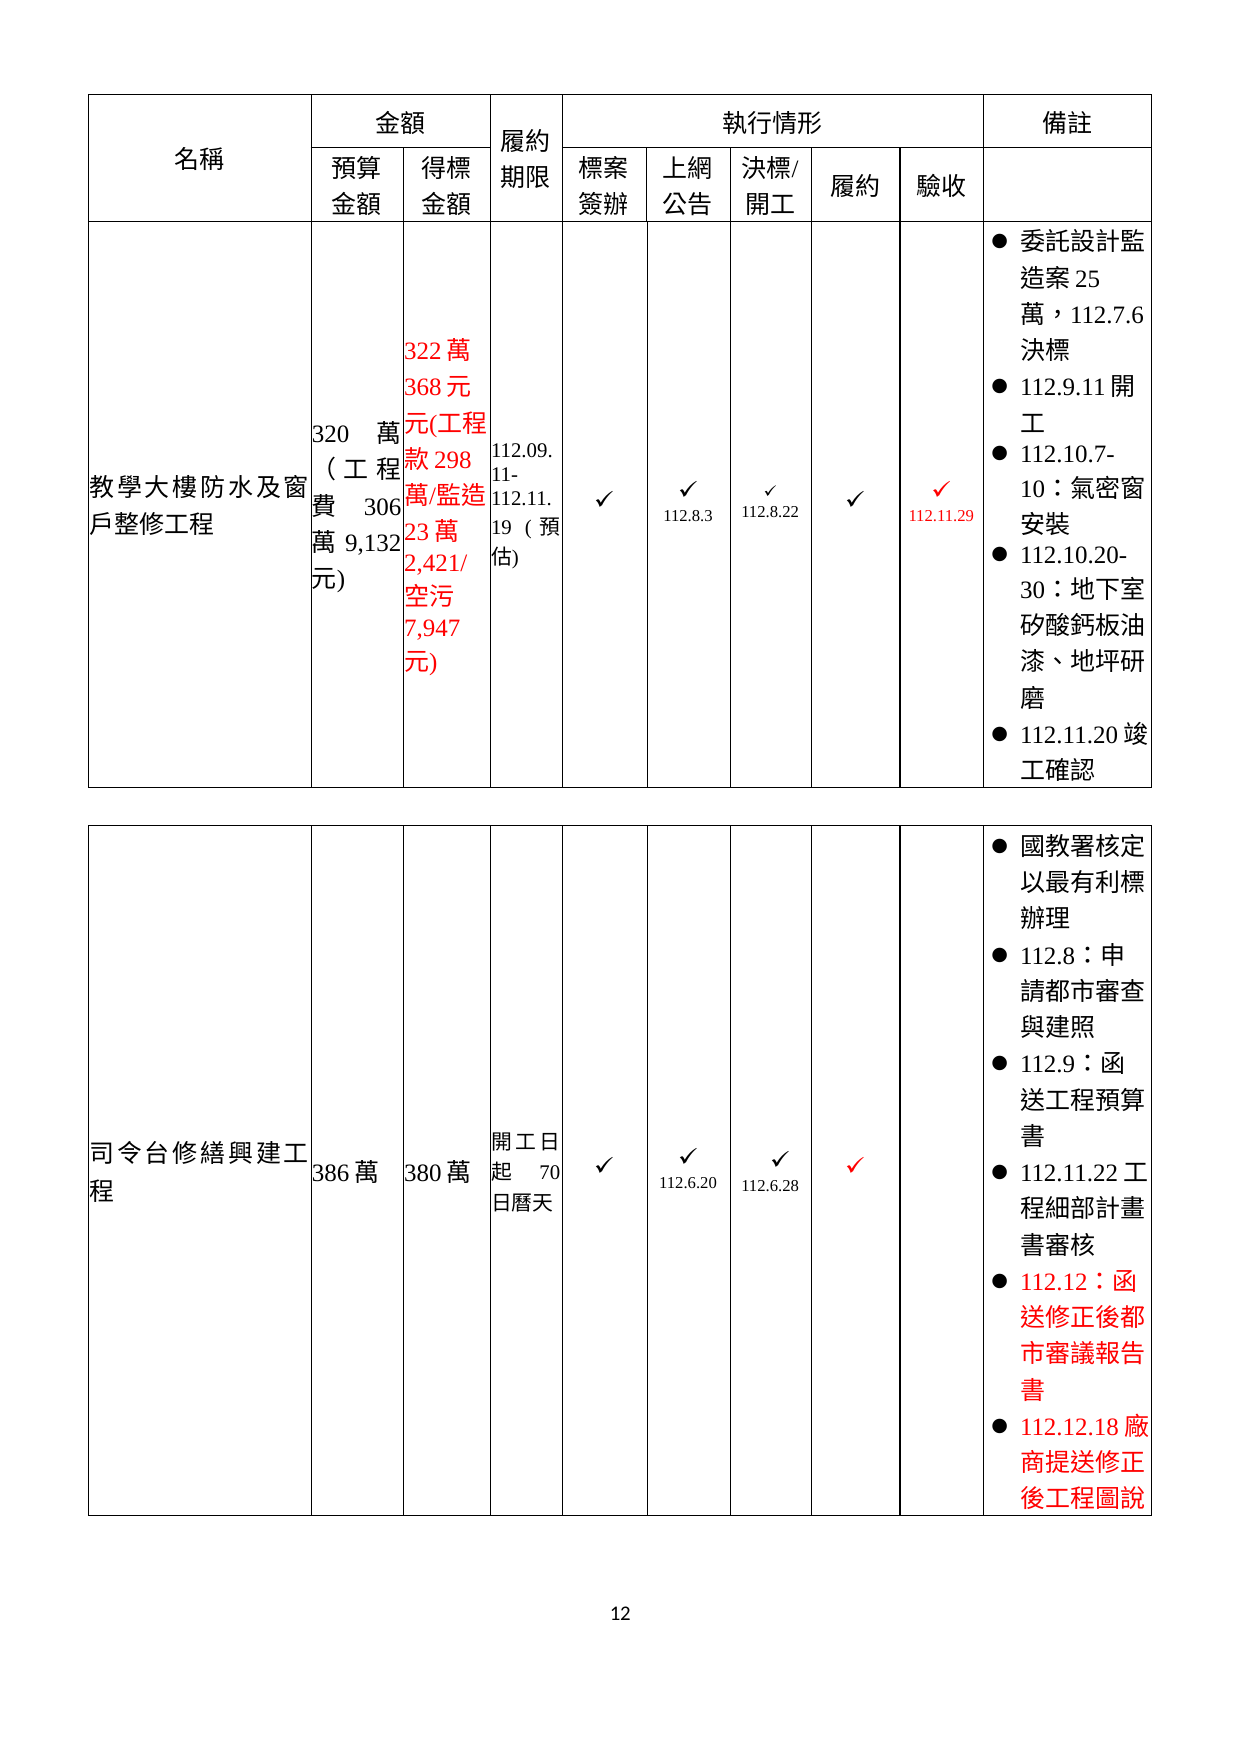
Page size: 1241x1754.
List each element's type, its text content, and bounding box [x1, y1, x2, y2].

table_header 386萬 [312, 826, 403, 1515]
table_cell [563, 222, 647, 787]
table_header  112.6.28 [731, 826, 811, 1515]
table_header 380萬 [404, 826, 490, 1515]
table_cell 112.11.29 [901, 222, 983, 787]
table_cell 112.09.11-112.11.19 (預估) [491, 222, 562, 787]
table_header [563, 826, 647, 1515]
table_cell 112.8.3 [648, 222, 730, 787]
table_cell 322萬368元元(工程款298萬/監造23萬2,421/空污7,947元) [404, 222, 490, 787]
table_cell 112.8.22 [731, 222, 811, 787]
table_header 國教署核定以最有利標辦理 112.8：申請都市審查與建照 112.9：函送工程預算書 112.11.22工程細部計畫書審核 112.12：函送修正後都市審議報告書 112.12.18廠商提送修正後工程圖說 [984, 826, 1151, 1515]
table_cell [984, 148, 1151, 221]
table_header 112.6.20 [648, 826, 730, 1515]
table_cell 決標/ 開工 [731, 148, 811, 221]
table_header 備註 [984, 95, 1151, 147]
table_cell 320萬（工程費306萬9,132元) [312, 222, 403, 787]
table_cell 上網 公告 [647, 148, 730, 221]
table_cell 預算 金額 [312, 148, 403, 221]
table_header 履約期限 [491, 95, 562, 221]
table_header [812, 826, 899, 1515]
table_cell 履約 [812, 148, 899, 221]
table_cell [812, 222, 899, 787]
table_cell 驗收 [901, 148, 983, 221]
table_cell 標案 簽辦 [563, 148, 646, 221]
table_cell 得標 金額 [404, 148, 490, 221]
table_header 執行情形 [563, 95, 983, 147]
table_header 名稱 [89, 95, 311, 221]
table_cell 委託設計監造案25萬，112.7.6決標 112.9.11開工 112.10.7-10：氣密窗安裝 112.10.20-30：地下室矽酸鈣板油漆、地坪研磨 112.11.20竣工確認 [984, 222, 1151, 787]
table_header [901, 826, 983, 1515]
table_header 金額 [312, 95, 490, 147]
table_cell 教學大樓防水及窗戶整修工程 [89, 222, 311, 787]
table_header 司令台修繕興建工程 [89, 826, 311, 1515]
table_header 開工日起70日曆天 [491, 826, 562, 1515]
